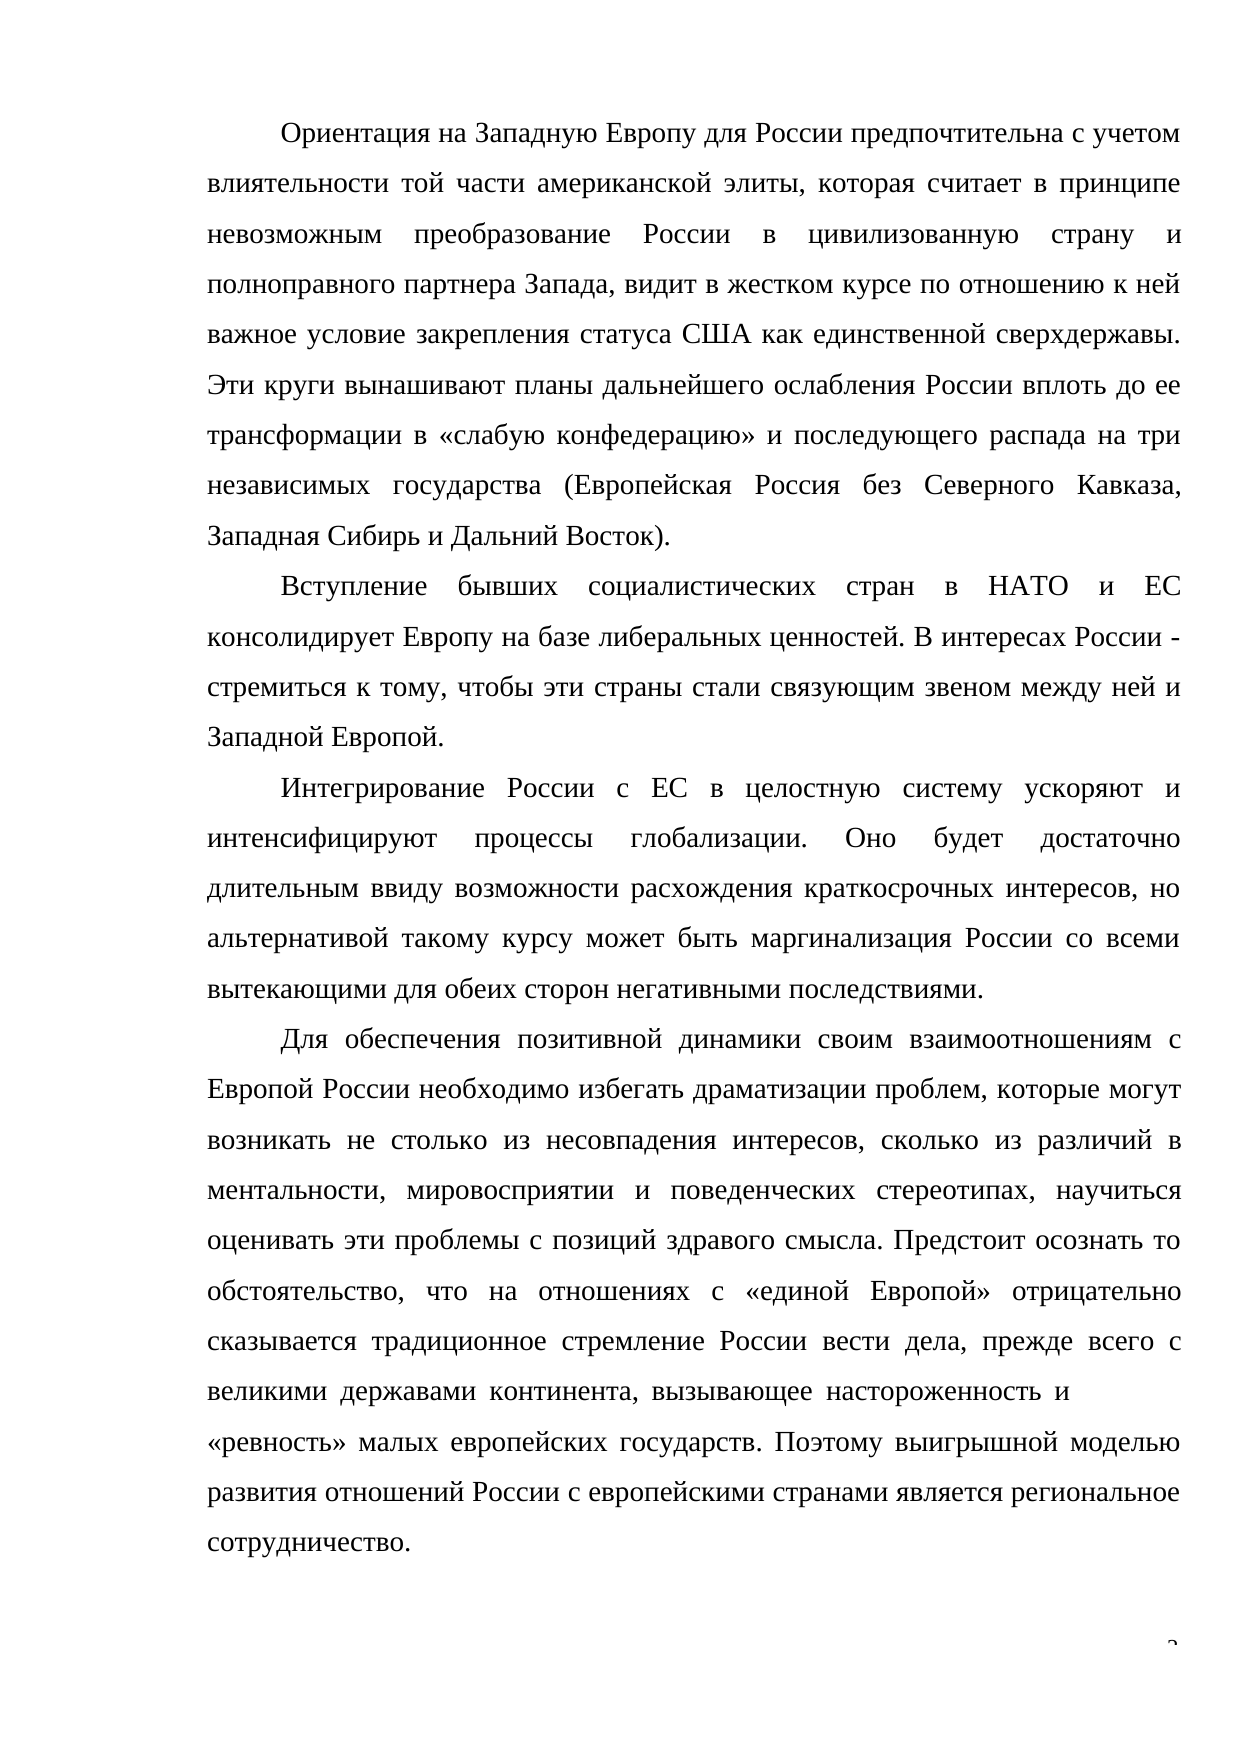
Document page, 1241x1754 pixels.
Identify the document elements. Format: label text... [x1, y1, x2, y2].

text Ориентация на Западную Европу для России предпочтительна с учетом влиятельности той части американской элиты, которая считает в принципе невозможным преобразование России в цивилизованную страну и полноправного партнера Запада, видит в жестком курсе по отношению к ней важное условие закрепления статуса США как единственной сверхдержавы. Эти круги вынашивают планы дальнейшего ослабления России вплоть до ее трансформации в «слабую конфедерацию» и последующего распада на три независимых государства (Европейская Россия без Северного Кавказа, Западная Сибирь и Дальний Восток). [207, 115, 1182, 551]
text «ревность» малых европейских государств. Поэтому выигрышной моделью развития отношений России с европейскими странами является региональное сотрудничество. [207, 1424, 1181, 1558]
text Вступление бывших социалистических стран в НАТО и ЕС консолидирует Европу на базе либеральных ценностей. В интересах России - стремиться к тому, чтобы эти страны стали связующим звеном между ней и Западной Европой. [207, 568, 1182, 753]
text Для обеспечения позитивной динамики своим взаимоотношениям с Европой России необходимо избегать драматизации проблем, которые могут возникать не столько из несовпадения интересов, сколько из различий в ментальности, мировосприятии и поведенческих стереотипах, научиться оценивать эти проблемы с позиций здравого смысла. Предстоит осознать то обстоятельство, что на отношениях с «единой Европой» отрицательно сказывается традиционное стремление России вести дела, прежде всего с великими державами континента, вызывающее настороженность и [207, 1021, 1182, 1407]
text Интегрирование России с ЕС в целостную систему ускоряют и интенсифицируют процессы глобализации. Оно будет достаточно длительным ввиду возможности расхождения краткосрочных интересов, но альтернативой такому курсу может быть маргинализация России со всеми вытекающими для обеих сторон негативными последствиями. [207, 770, 1181, 1004]
